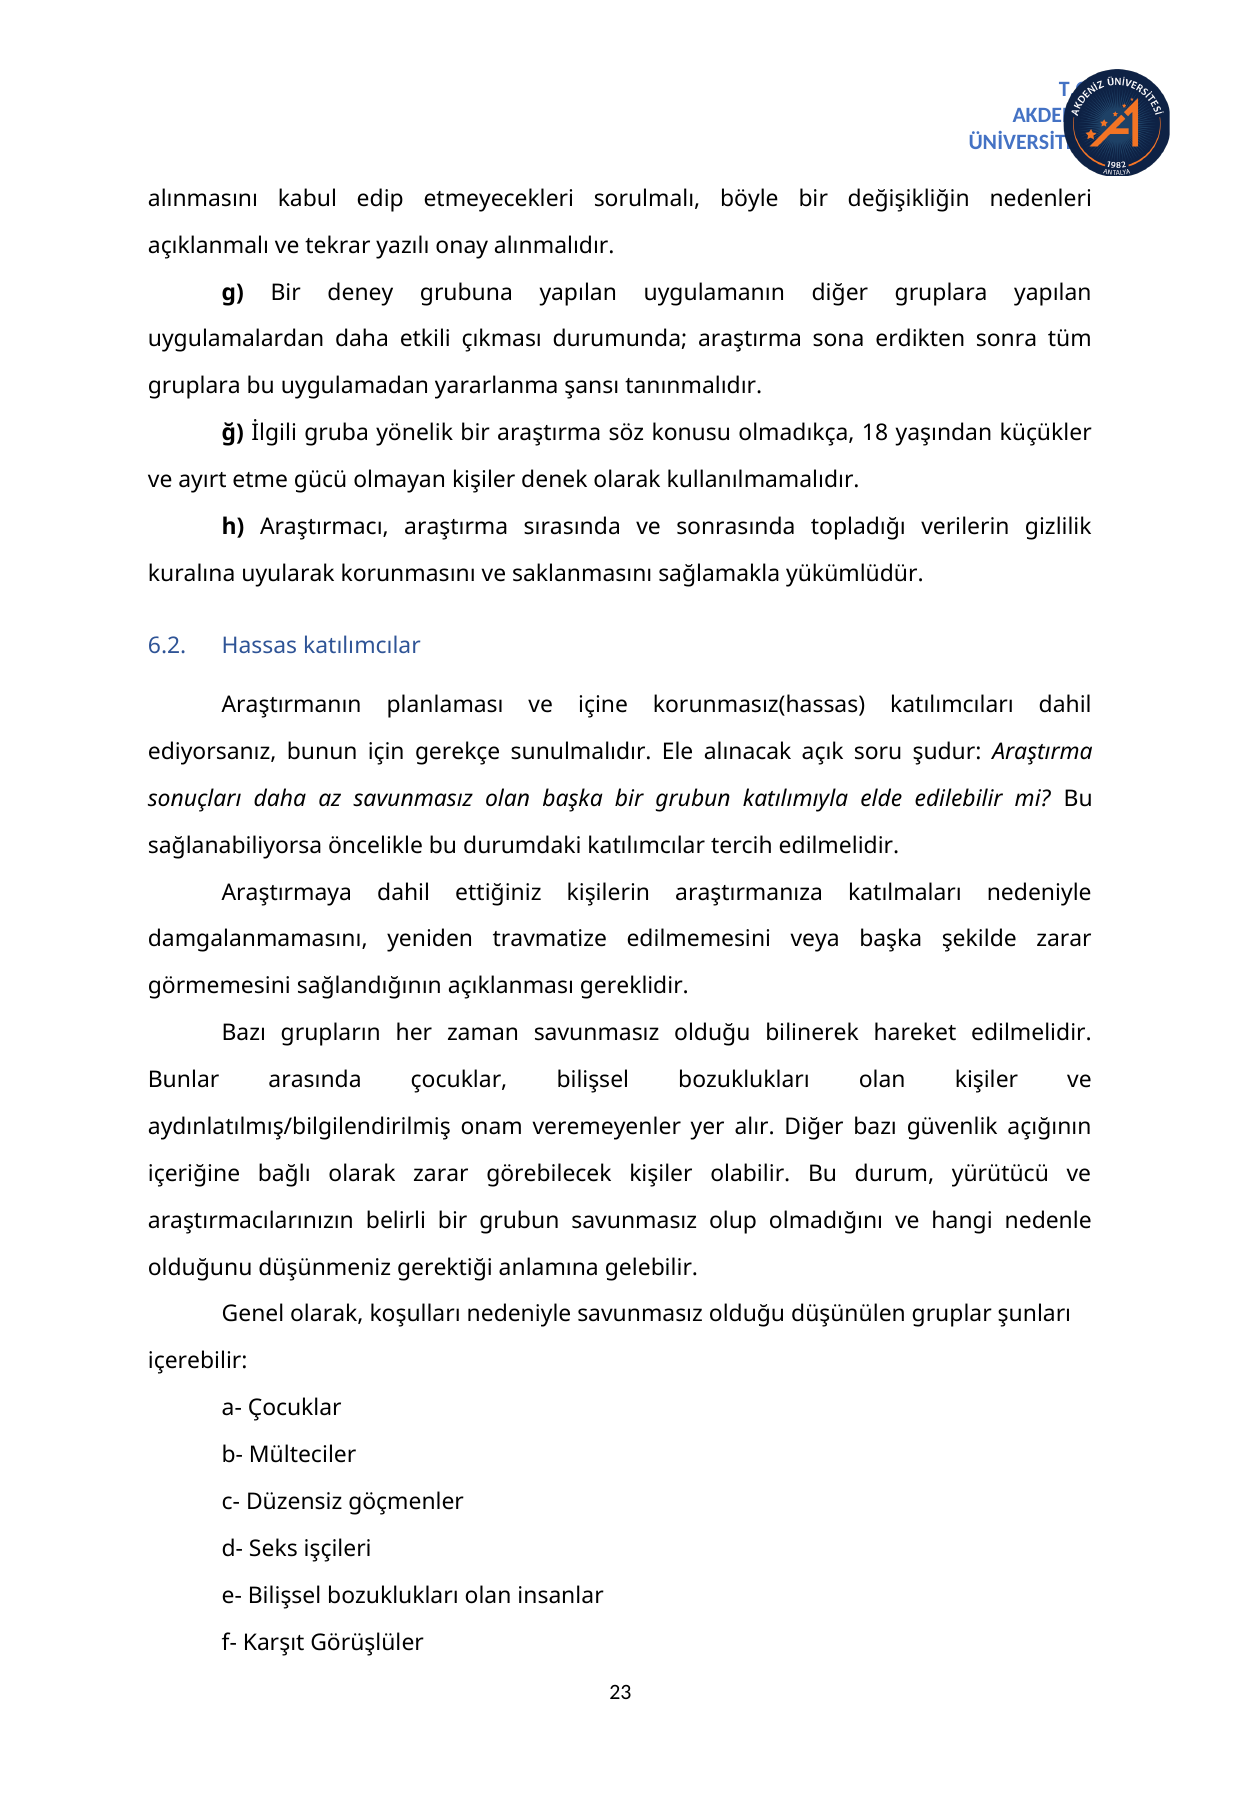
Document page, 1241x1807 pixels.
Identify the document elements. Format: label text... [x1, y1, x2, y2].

text a- Çocuklar [148, 1391, 1093, 1422]
text ğ) İlgili gruba yönelik bir araştırma söz konusu olmadıkça, 18 yaşından küçükler ve ayırt etme gücü olmayan kişiler denek olarak kullanılmamalıdır. [148, 416, 1093, 494]
text h) Araştırmacı, araştırma sırasında ve sonrasında topladığı verilerin gizlilik kuralına uyularak korunmasını ve saklanmasını sağlamakla yükümlüdür. [148, 510, 1093, 588]
text Araştırmaya dahil ettiğiniz kişilerin araştırmanıza katılmaları nedeniyle damgalanmamasını, yeniden travmatize edilmemesini veya başka şekilde zarar görmemesini sağlandığının açıklanması gereklidir. [148, 875, 1093, 1000]
text Araştırmanın planlaması ve içine korunmasız(hassas) katılımcıları dahil ediyorsanız, bunun için gerekçe sunulmalıdır. Ele alınacak açık soru şudur: Araştırma sonuçları daha az savunmasız olan başka bir grubun katılımıyla elde edilebilir mi? Bu sağlanabiliyorsa öncelikle bu durumdaki katılımcılar tercih edilmelidir. [148, 688, 1093, 860]
text g) Bir deney grubuna yapılan uygulamanın diğer gruplara yapılan uygulamalardan daha etkili çıkması durumunda; araştırma sona erdikten sonra tüm gruplara bu uygulamadan yararlanma şansı tanınmalıdır. [148, 275, 1093, 400]
text d- Seks işçileri [148, 1532, 1093, 1563]
subtitle Hassas katılımcılar [148, 628, 1093, 660]
text Genel olarak, koşulları nedeniyle savunmasız olduğu düşünülen gruplar şunları içerebilir: [148, 1297, 1093, 1375]
text f- Karşıt Görüşlüler [148, 1625, 1093, 1657]
text c- Düzensiz göçmenler [148, 1485, 1093, 1516]
picture [1063, 69, 1170, 176]
text Bazı grupların her zaman savunmasız olduğu bilinerek hareket edilmelidir. Bunlar arasında çocuklar, bilişsel bozuklukları olan kişiler ve aydınlatılmış/bilgilendirilmiş onam veremeyenler yer alır. Diğer bazı güvenlik açığının içeriğine bağlı olarak zarar görebilecek kişiler olabilir. Bu durum, yürütücü ve araştırmacılarınızın belirli bir grubun savunmasız olup olmadığını ve hangi nedenle olduğunu düşünmeniz gerektiği anlamına gelebilir. [148, 1016, 1093, 1282]
text e- Bilişsel bozuklukları olan insanlar [148, 1578, 1093, 1610]
text b- Mülteciler [148, 1438, 1093, 1469]
